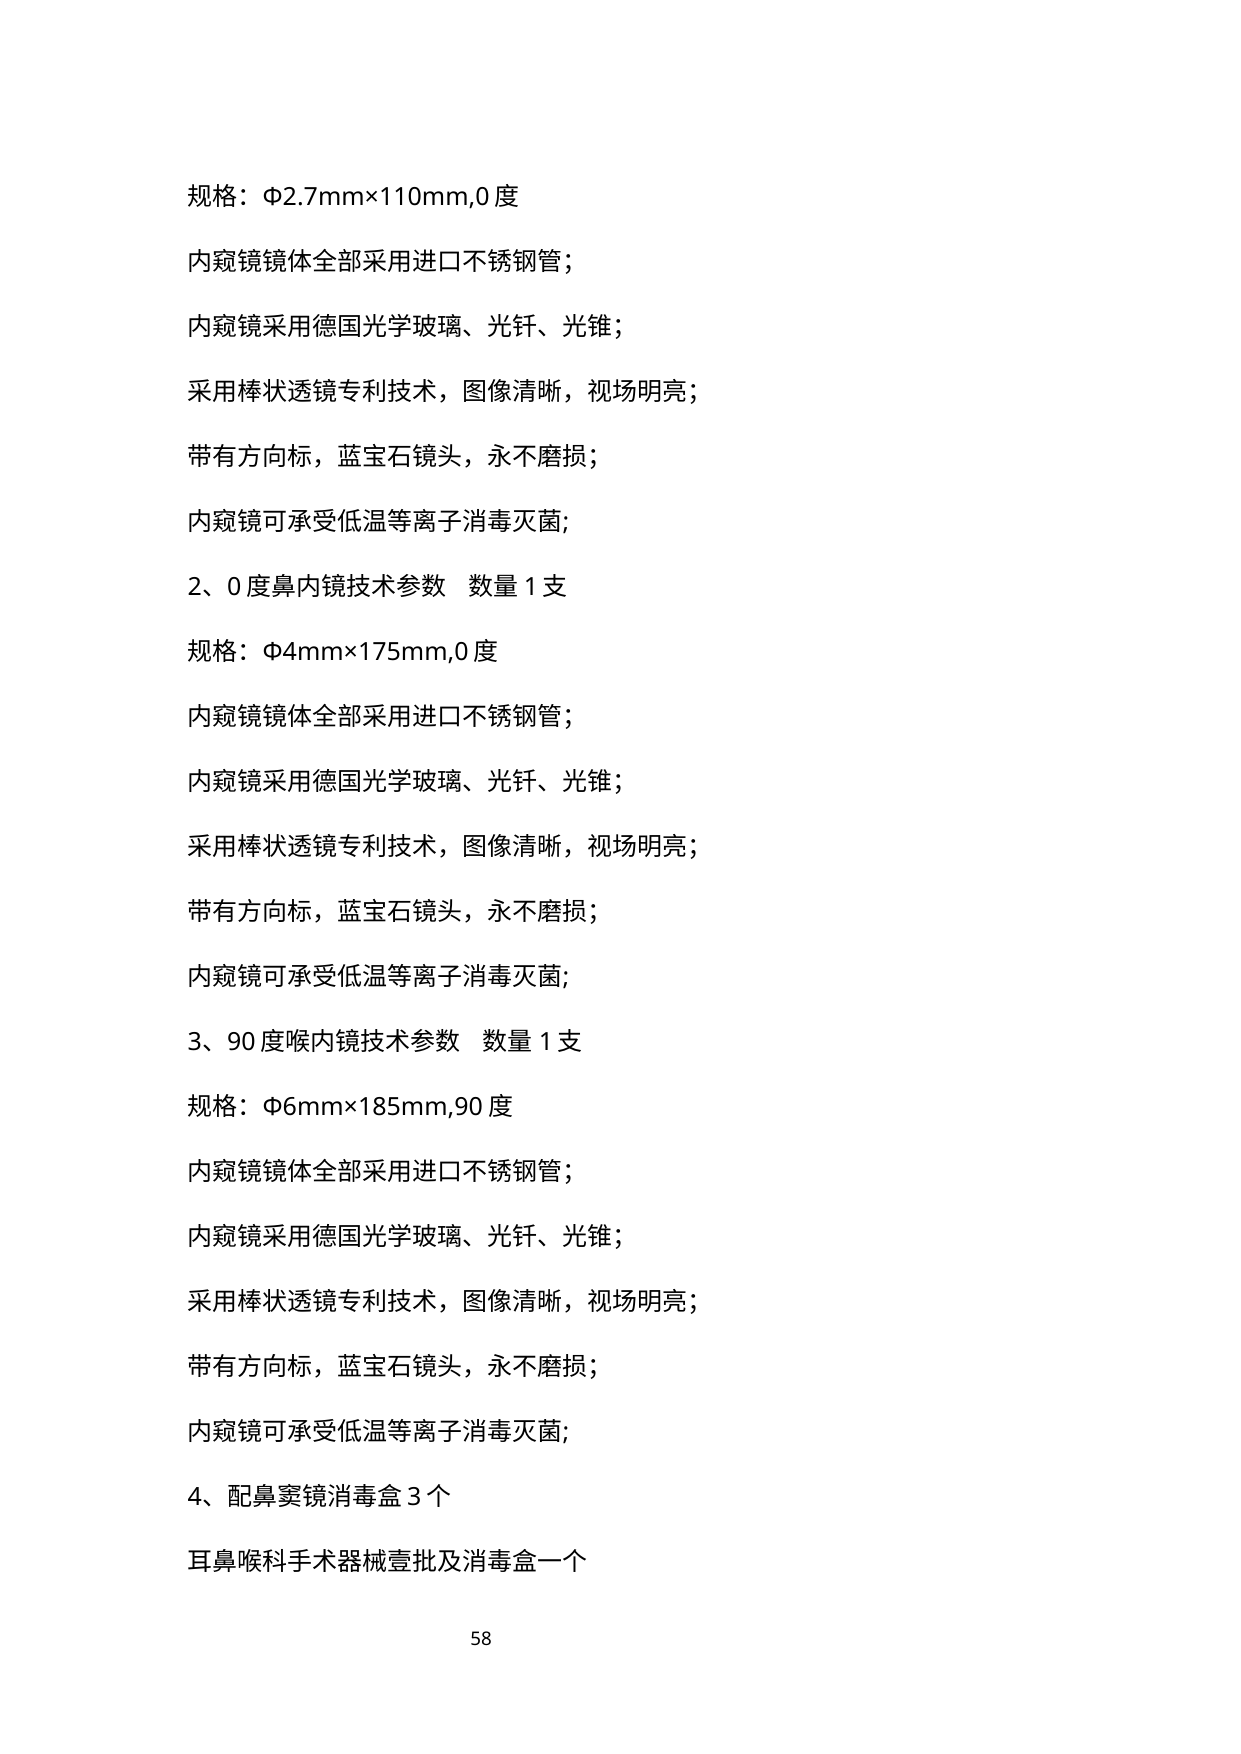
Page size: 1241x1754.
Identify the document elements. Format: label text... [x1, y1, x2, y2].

text 内窥镜镜体全部采用进口不锈钢管； [187, 682, 1053, 747]
text 内窥镜可承受低温等离子消毒灭菌; [187, 1397, 1053, 1462]
text 2、0度鼻内镜技术参数 数量1支 [187, 552, 1053, 617]
text 内窥镜采用德国光学玻璃、光钎、光锥； [187, 1202, 1053, 1267]
text 规格：Ф4mm×175mm,0度 [187, 617, 1053, 682]
text 带有方向标，蓝宝石镜头，永不磨损； [187, 1332, 1053, 1397]
text 内窥镜可承受低温等离子消毒灭菌; [187, 942, 1053, 1007]
text 内窥镜镜体全部采用进口不锈钢管； [187, 227, 1053, 292]
text 带有方向标，蓝宝石镜头，永不磨损； [187, 422, 1053, 487]
text 内窥镜镜体全部采用进口不锈钢管； [187, 1137, 1053, 1202]
text 采用棒状透镜专利技术，图像清晰，视场明亮； [187, 357, 1053, 422]
text 带有方向标，蓝宝石镜头，永不磨损； [187, 877, 1053, 942]
text 规格：Ф2.7mm×110mm,0度 [187, 162, 1053, 227]
text 内窥镜采用德国光学玻璃、光钎、光锥； [187, 747, 1053, 812]
text 3、90度喉内镜技术参数 数量 1支 [187, 1007, 1053, 1072]
text 耳鼻喉科手术器械壹批及消毒盒一个 [187, 1527, 1053, 1592]
text 内窥镜可承受低温等离子消毒灭菌; [187, 487, 1053, 552]
text 采用棒状透镜专利技术，图像清晰，视场明亮； [187, 1267, 1053, 1332]
text 采用棒状透镜专利技术，图像清晰，视场明亮； [187, 812, 1053, 877]
text 内窥镜采用德国光学玻璃、光钎、光锥； [187, 292, 1053, 357]
text 规格：Ф6mm×185mm,90度 [187, 1072, 1053, 1137]
text 4、配鼻窦镜消毒盒3个 [187, 1462, 1053, 1527]
